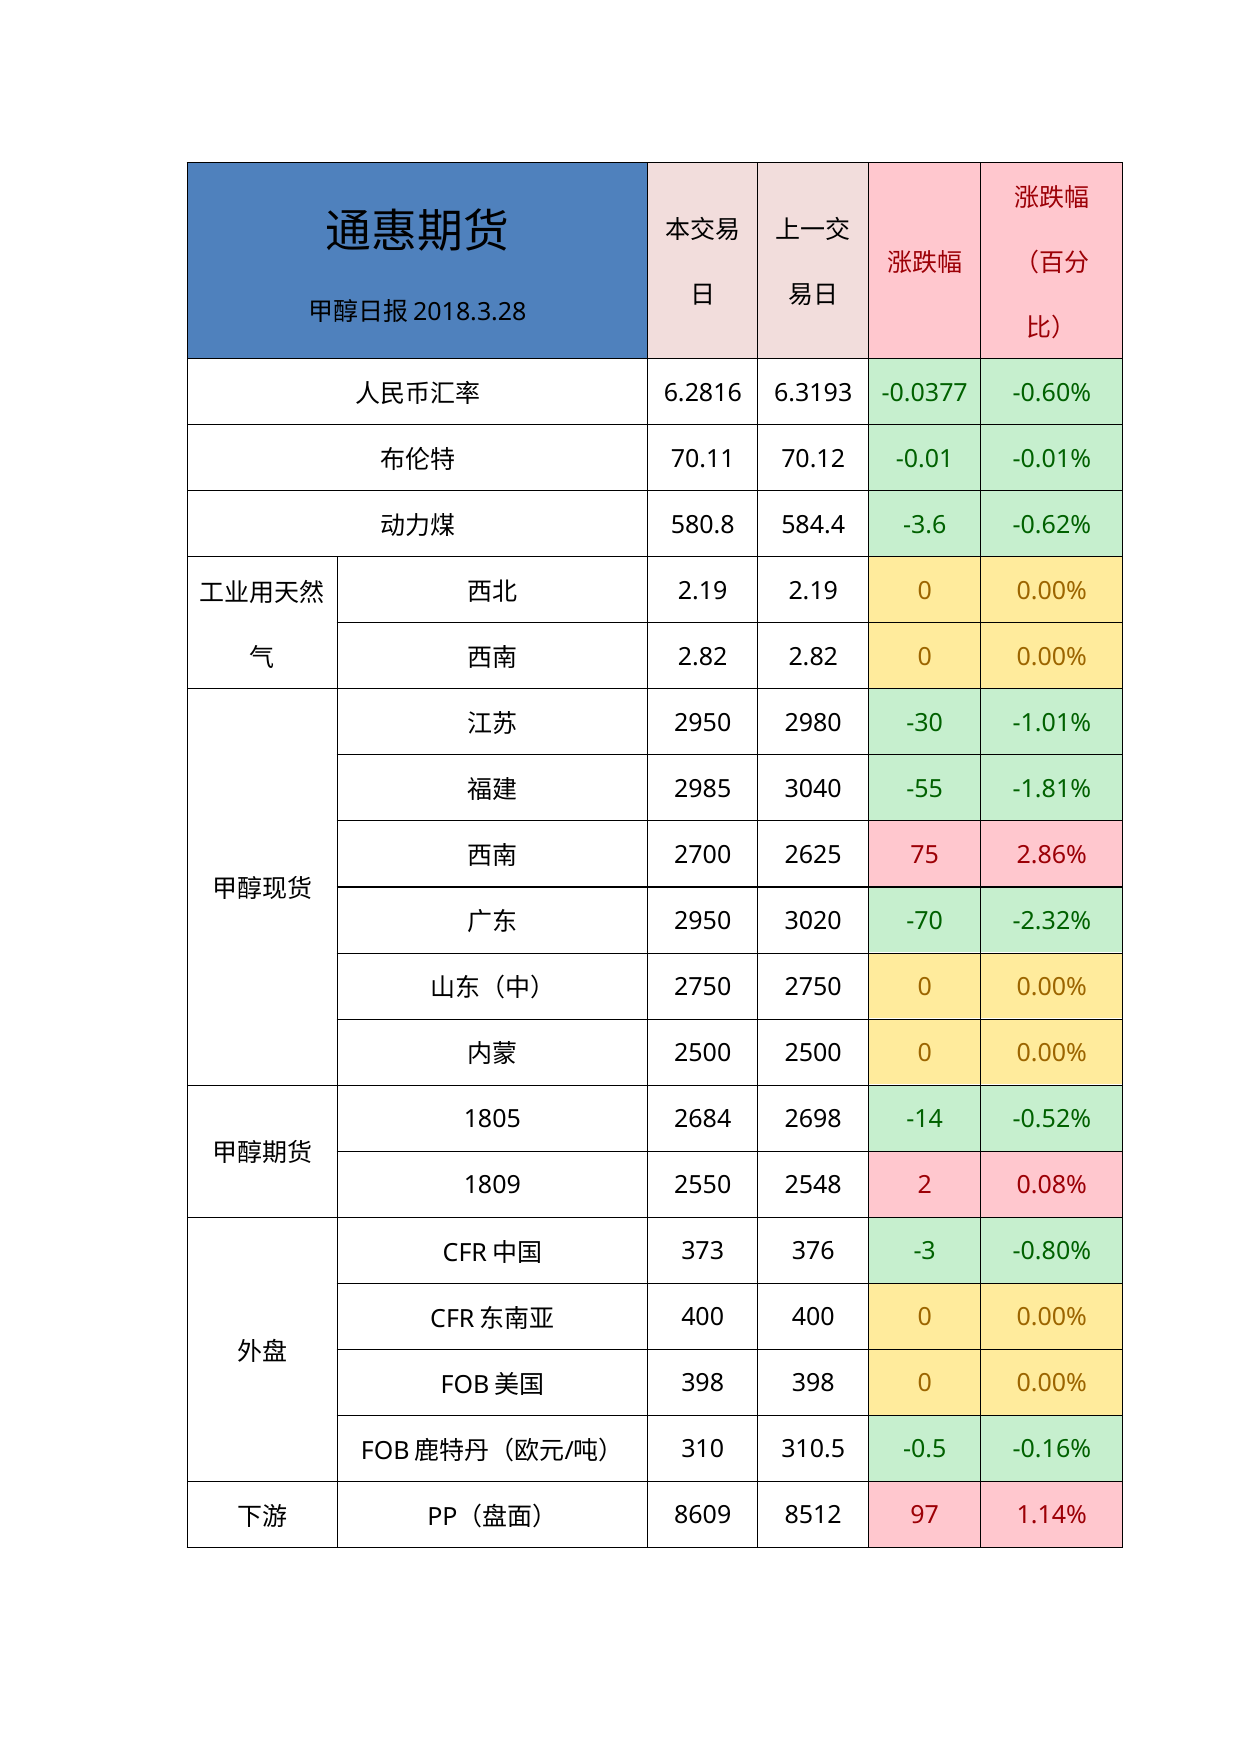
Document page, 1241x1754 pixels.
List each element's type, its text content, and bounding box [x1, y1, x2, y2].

table_cell 398 [648, 1350, 757, 1415]
table_cell -30 [869, 689, 980, 754]
table_cell -0.52% [981, 1086, 1122, 1151]
table_cell -55 [869, 755, 980, 820]
table_cell 75 [869, 821, 980, 886]
table_cell 70.11 [648, 425, 757, 490]
table_cell -3.6 [869, 491, 980, 556]
table_cell 2684 [648, 1086, 757, 1151]
table_cell 8609 [648, 1482, 757, 1547]
table_header 通惠期货 甲醇日报2018.3.28 [188, 163, 647, 358]
table_cell -2.32% [981, 888, 1122, 952]
table_cell 2750 [648, 954, 757, 1018]
table_cell -0.0377 [869, 359, 980, 424]
table_cell 2950 [648, 888, 757, 952]
table_cell 2980 [758, 689, 868, 754]
table_cell 山东（中） [338, 954, 647, 1018]
table_cell 1805 [338, 1086, 647, 1151]
table_cell 584.4 [758, 491, 868, 556]
table_cell 0 [869, 1020, 980, 1084]
table_cell 2548 [758, 1152, 868, 1217]
table_cell 1809 [338, 1152, 647, 1217]
table_cell 2500 [758, 1020, 868, 1084]
table_cell 甲醇现货 [188, 689, 337, 1084]
table_cell 580.8 [648, 491, 757, 556]
table_cell 0.00% [981, 1350, 1122, 1415]
table_cell 2750 [758, 954, 868, 1018]
table_header 上一交易日 [758, 163, 868, 358]
table_cell -0.5 [869, 1416, 980, 1481]
table_cell -1.81% [981, 755, 1122, 820]
table_cell 动力煤 [188, 491, 647, 556]
table_cell -0.01% [981, 425, 1122, 490]
table_cell 2.82 [758, 623, 868, 688]
table_cell 0 [869, 557, 980, 622]
table_cell 376 [758, 1218, 868, 1283]
table_cell -0.01 [869, 425, 980, 490]
table_cell -3 [869, 1218, 980, 1283]
table_cell 0 [869, 1350, 980, 1415]
table_cell FOB鹿特丹（欧元/吨） [338, 1416, 647, 1481]
table_cell CFR中国 [338, 1218, 647, 1283]
table_cell 373 [648, 1218, 757, 1283]
table_cell -70 [869, 888, 980, 952]
table_cell 0.00% [981, 1020, 1122, 1084]
table_cell 0 [869, 1284, 980, 1349]
table_cell 310 [648, 1416, 757, 1481]
table_cell -0.60% [981, 359, 1122, 424]
table_cell 398 [758, 1350, 868, 1415]
table_cell 3020 [758, 888, 868, 952]
table_cell 2.19 [758, 557, 868, 622]
table_cell 0.00% [981, 557, 1122, 622]
table_header 涨跌幅 [869, 163, 980, 358]
table_cell 310.5 [758, 1416, 868, 1481]
table_cell 0.00% [981, 954, 1122, 1018]
table_cell 2550 [648, 1152, 757, 1217]
table_cell 1.14% [981, 1482, 1122, 1547]
table_cell 布伦特 [188, 425, 647, 490]
table_cell 2950 [648, 689, 757, 754]
table_cell FOB美国 [338, 1350, 647, 1415]
table_cell -14 [869, 1086, 980, 1151]
table_cell 2698 [758, 1086, 868, 1151]
table_header 本交易日 [648, 163, 757, 358]
table_cell 97 [869, 1482, 980, 1547]
table_cell 6.2816 [648, 359, 757, 424]
table_cell 西南 [338, 623, 647, 688]
table_cell -1.01% [981, 689, 1122, 754]
table_cell 2.82 [648, 623, 757, 688]
table_cell 西南 [338, 821, 647, 886]
table_header 涨跌幅（百分比） [981, 163, 1122, 358]
table_cell 0.00% [981, 1284, 1122, 1349]
table_cell 2985 [648, 755, 757, 820]
table_cell -0.16% [981, 1416, 1122, 1481]
table_cell 2625 [758, 821, 868, 886]
table_cell 2500 [648, 1020, 757, 1084]
table_cell 工业用天然气 [188, 557, 337, 688]
table_cell -0.80% [981, 1218, 1122, 1283]
table_cell 400 [758, 1284, 868, 1349]
table_cell -0.62% [981, 491, 1122, 556]
table_cell 0 [869, 623, 980, 688]
table_cell 0.00% [981, 623, 1122, 688]
table_cell 人民币汇率 [188, 359, 647, 424]
table_cell 2 [869, 1152, 980, 1217]
table_cell 2.19 [648, 557, 757, 622]
table_cell 400 [648, 1284, 757, 1349]
table_cell 2.86% [981, 821, 1122, 886]
table_cell 内蒙 [338, 1020, 647, 1084]
table_cell 8512 [758, 1482, 868, 1547]
table_cell 6.3193 [758, 359, 868, 424]
table_cell 2700 [648, 821, 757, 886]
table_cell CFR东南亚 [338, 1284, 647, 1349]
table_cell 广东 [338, 888, 647, 952]
table_cell 甲醇期货 [188, 1086, 337, 1217]
table_cell 0 [869, 954, 980, 1018]
table_cell 西北 [338, 557, 647, 622]
table_cell PP（盘面） [338, 1482, 647, 1547]
table_cell 外盘 [188, 1218, 337, 1481]
table_cell 0.08% [981, 1152, 1122, 1217]
table_cell 3040 [758, 755, 868, 820]
table_cell 福建 [338, 755, 647, 820]
table_cell 江苏 [338, 689, 647, 754]
table_cell 下游 [188, 1482, 337, 1547]
table_cell 70.12 [758, 425, 868, 490]
